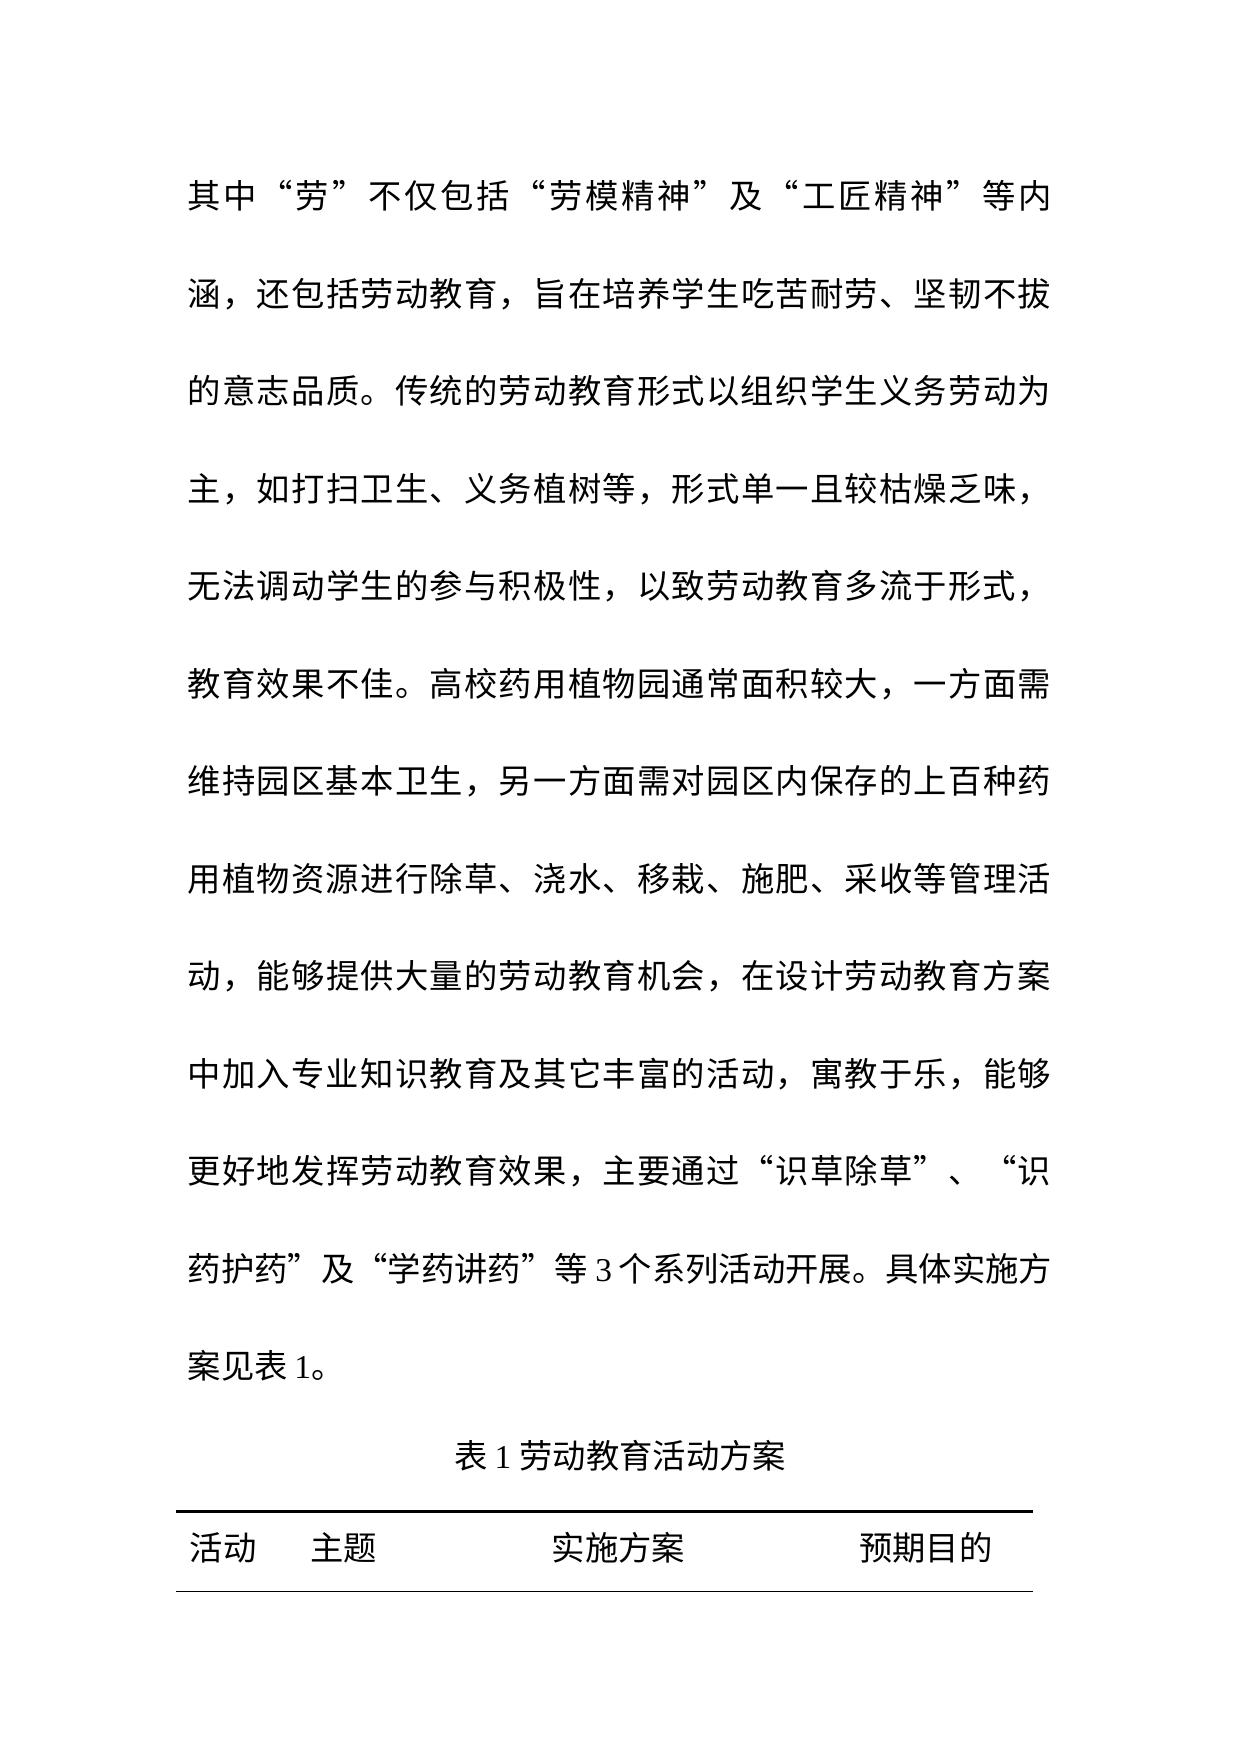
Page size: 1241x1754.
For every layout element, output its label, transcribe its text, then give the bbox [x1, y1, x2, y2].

table_header 活动 [176, 1513, 269, 1591]
table_header 预期目的 [819, 1513, 1033, 1591]
text 表1 劳动教育活动方案 [187, 1421, 1053, 1486]
table_header 主题 [269, 1513, 418, 1591]
table_header 实施方案 [418, 1513, 818, 1591]
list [187, 162, 1053, 1397]
